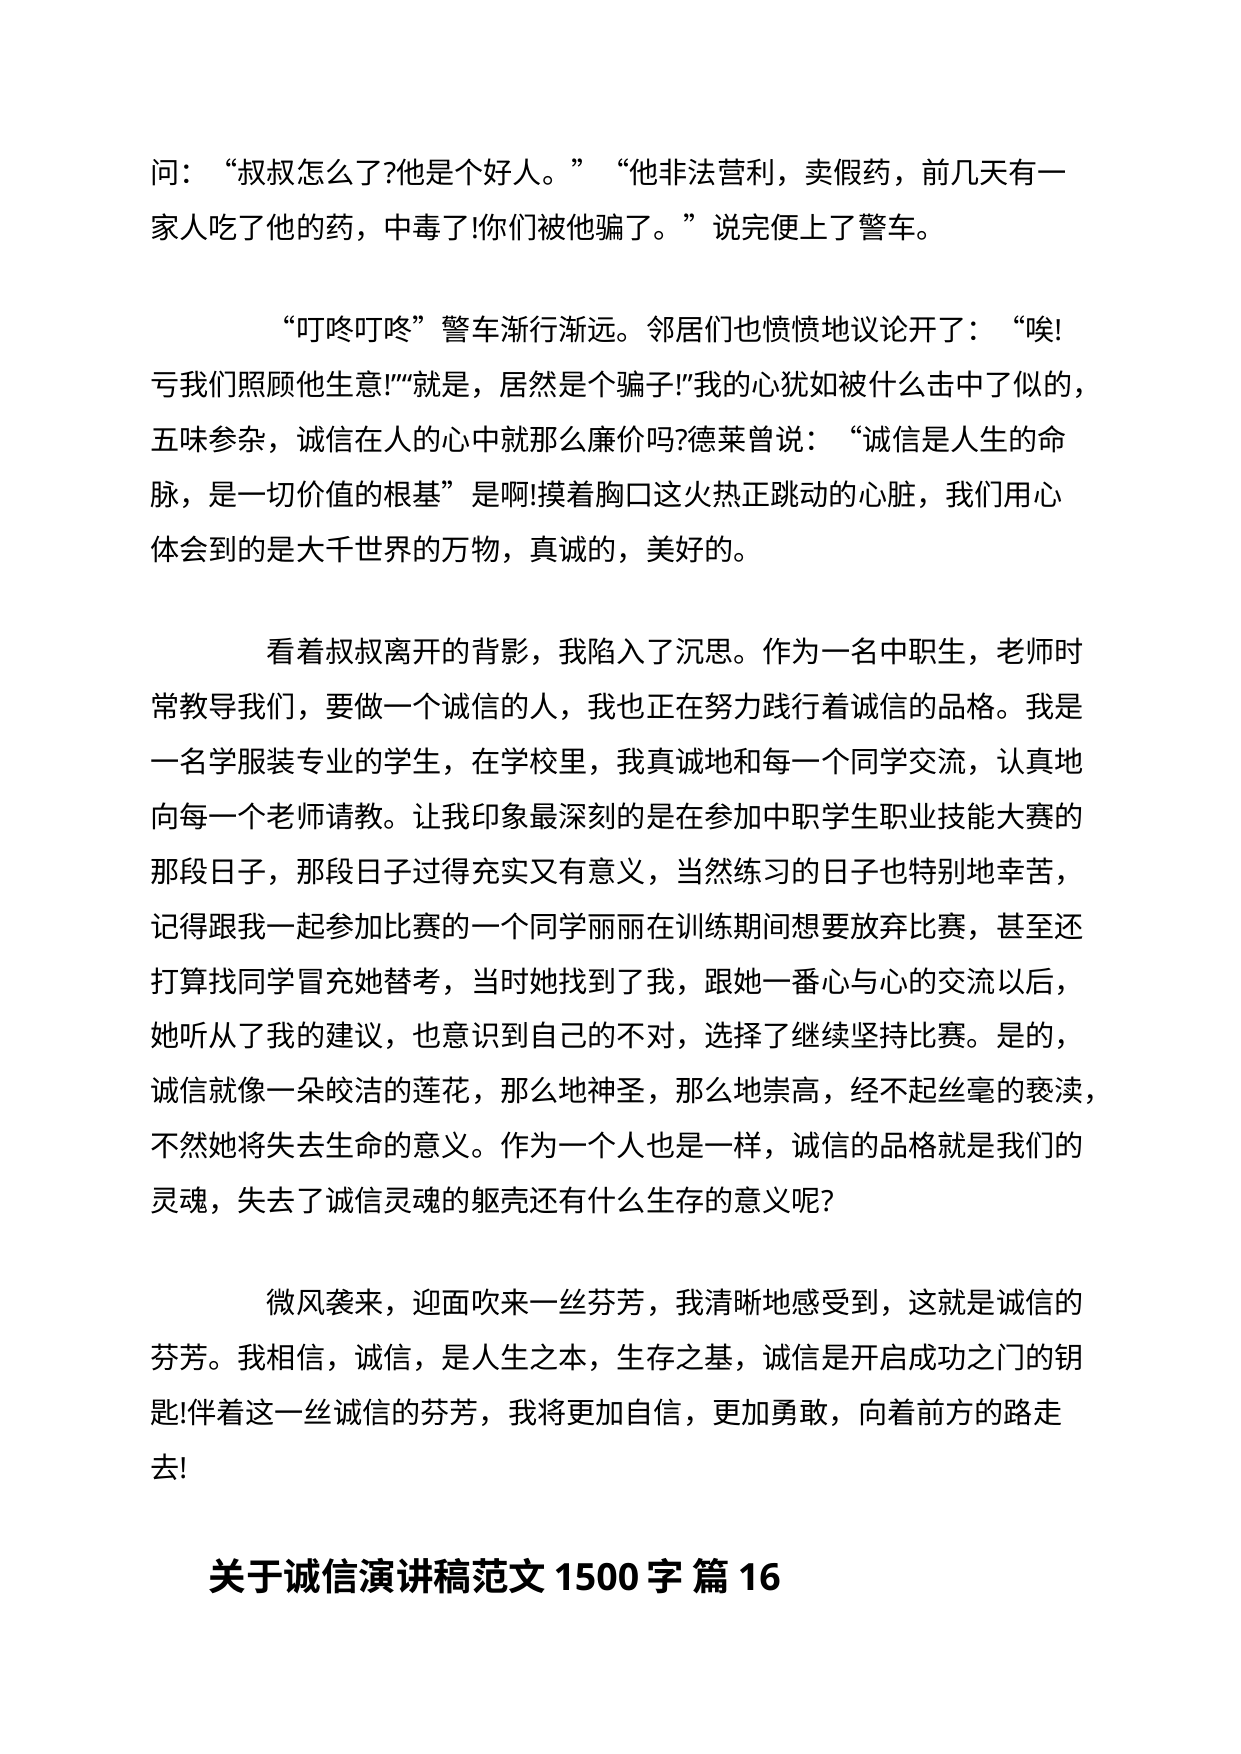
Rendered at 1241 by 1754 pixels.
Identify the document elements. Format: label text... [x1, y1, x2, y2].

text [150, 150, 1090, 247]
text 看着叔叔离开的背影，我陷入了沉思。作为一名中职生，老师时常教导我们，要做一个诚信的人，我也正在努力践行着诚信的品格。我是一名学服装专业的学生，在学校里，我真诚地和每一个同学交流，认真地向每一个老师请教。让我印象最深刻的是在参加中职学生职业技能大赛的那段日子，那段日子过得充实又有意义，当然练习的日子也特别地幸苦，记得跟我一起参加比赛的一个同学丽丽在训练期间想要放弃比赛，甚至还打算找同学冒充她替考，当时她找到了我，跟她一番心与心的交流以后，她听从了我的建议，也意识到自己的不对，选择了继续坚持比赛。是的，诚信就像一朵皎洁的莲花，那么地神圣，那么地崇高，经不起丝毫的亵渎，不然她将失去生命的意义。作为一个人也是一样，诚信的品格就是我们的灵魂，失去了诚信灵魂的躯壳还有什么生存的意义呢? [150, 629, 1090, 1220]
text 微风袭来，迎面吹来一丝芬芳，我清晰地感受到，这就是诚信的芬芳。我相信，诚信，是人生之本，生存之基，诚信是开启成功之门的钥匙!伴着这一丝诚信的芬芳，我将更加自信，更加勇敢，向着前方的路走去! [150, 1280, 1090, 1487]
text 关于诚信演讲稿范文1500字 篇16 [150, 1546, 1090, 1601]
text “叮咚叮咚”警车渐行渐远。邻居们也愤愤地议论开了：“唉!亏我们照顾他生意!”“就是，居然是个骗子!”我的心犹如被什么击中了似的，五味参杂，诚信在人的心中就那么廉价吗?德莱曾说：“诚信是人生的命脉，是一切价值的根基”是啊!摸着胸口这火热正跳动的心脏，我们用心体会到的是大千世界的万物，真诚的，美好的。 [150, 307, 1090, 569]
